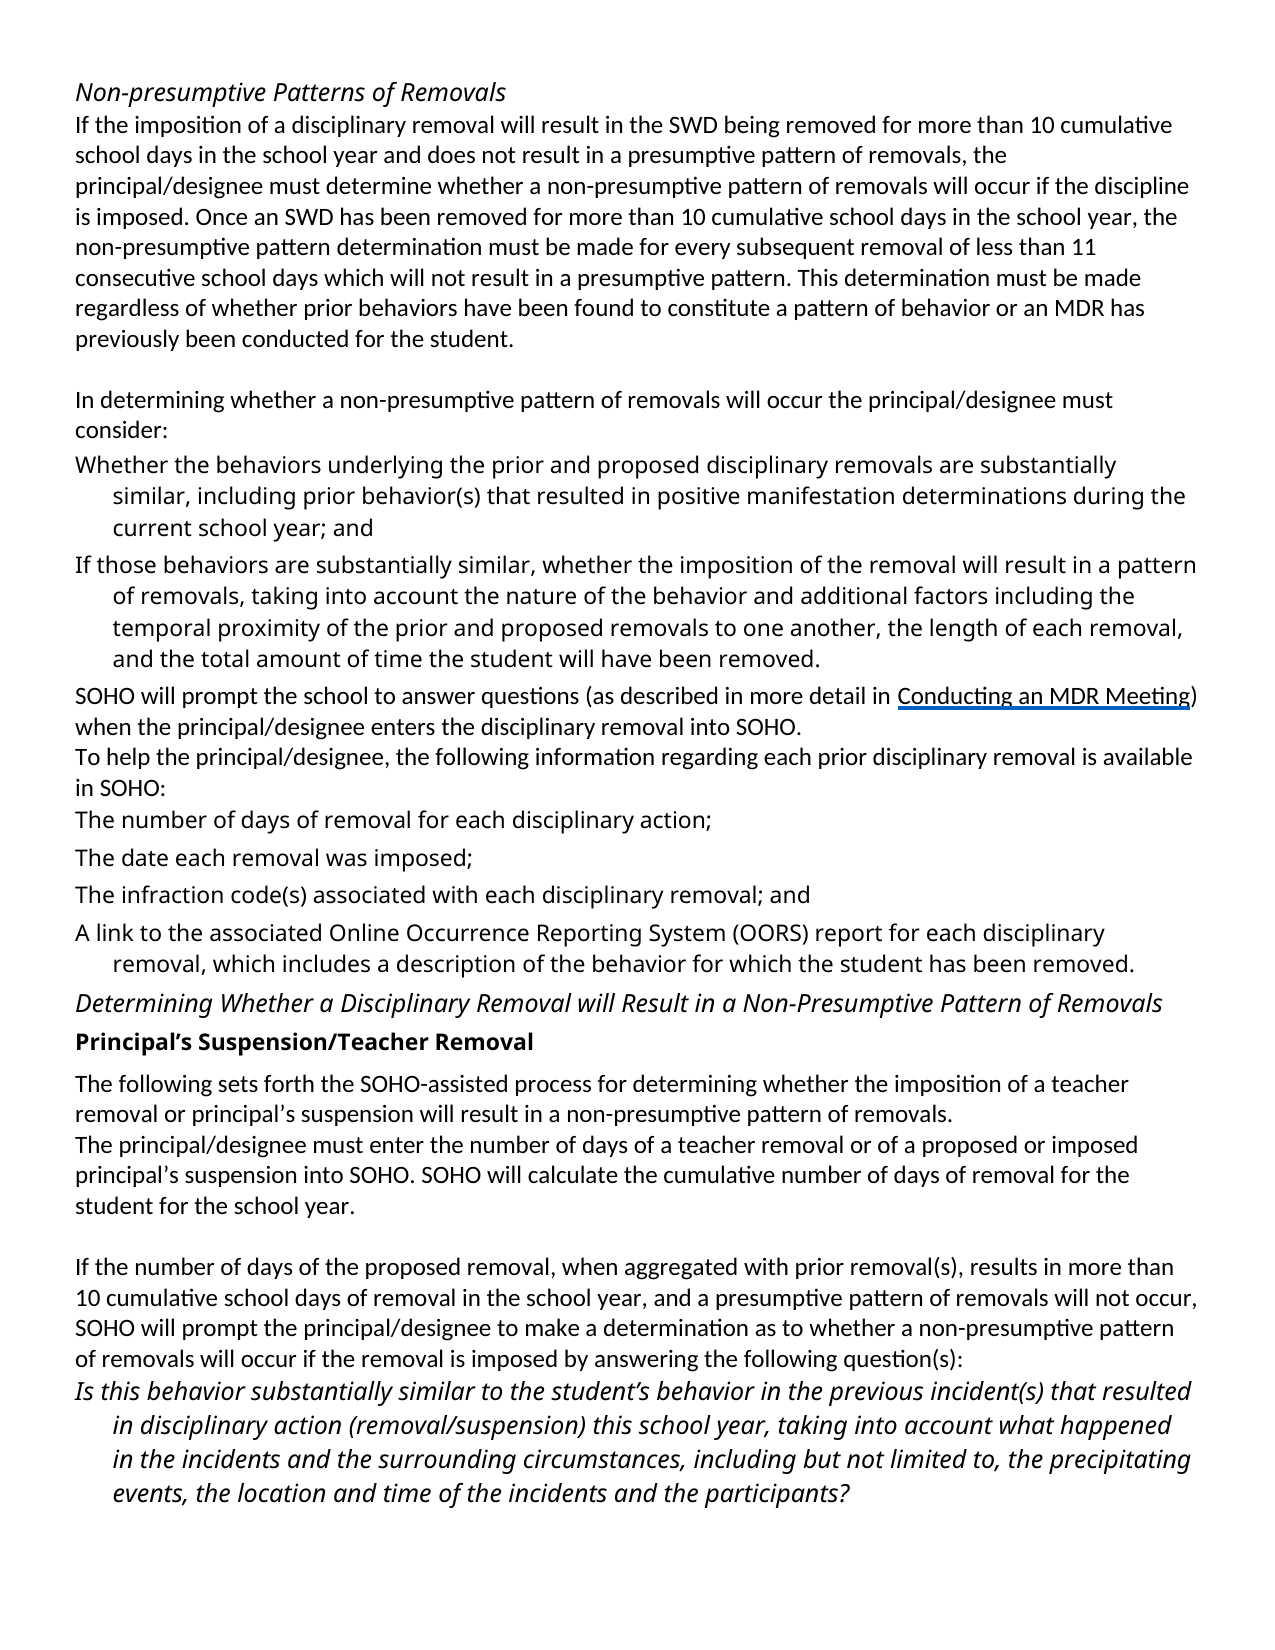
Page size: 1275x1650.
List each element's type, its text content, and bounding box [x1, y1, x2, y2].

text A link to the associated Online Occurrence Reporting System (OORS) report for each disciplinary removal, which includes a description of the behavior for which the student has been removed. [75, 917, 1200, 979]
text Whether the behaviors underlying the prior and proposed disciplinary removals are substantially similar, including prior behavior(s) that resulted in positive manifestation determinations during the current school year; and [75, 449, 1200, 543]
text The following sets forth the SOHO-assisted process for determining whether the imposition of a teacher removal or principal’s suspension will result in a non-presumptive pattern of removals. [75, 1068, 1200, 1129]
subtitle Non-presumptive Patterns of Removals [75, 75, 1200, 109]
text If the number of days of the proposed removal, when aggregated with prior removal(s), results in more than 10 cumulative school days of removal in the school year, and a presumptive pattern of removals will not occur, SOHO will prompt the principal/designee to make a determination as to whether a non-presumptive pattern of removals will occur if the removal is imposed by answering the following question(s): [75, 1251, 1200, 1373]
text The principal/designee must enter the number of days of a teacher removal or of a proposed or imposed principal’s suspension into SOHO. SOHO will calculate the cumulative number of days of removal for the student for the school year. [75, 1129, 1200, 1221]
text If the imposition of a disciplinary removal will result in the SWD being removed for more than 10 cumulative school days in the school year and does not result in a presumptive pattern of removals, the principal/designee must determine whether a non-presumptive pattern of removals will occur if the discipline is imposed. Once an SWD has been removed for more than 10 cumulative school days in the school year, the non-presumptive pattern determination must be made for every subsequent removal of less than 11 consecutive school days which will not result in a presumptive pattern. This determination must be made regardless of whether prior behaviors have been found to constitute a pattern of behavior or an MDR has previously been conducted for the student. [75, 109, 1200, 353]
list Is this behavior substantially similar to the student’s behavior in the previous incident(s) that resulted in disciplinary action (removal/suspension) this school year, taking into account what happened in the incidents and the surrounding circumstances, including but not limited to, the precipitating events, the location and time of the incidents and the participants? [75, 1373, 1200, 1509]
text The infraction code(s) associated with each disciplinary removal; and [75, 879, 1200, 911]
text In determining whether a non-presumptive pattern of removals will occur the principal/designee must consider: [75, 384, 1200, 445]
text To help the principal/designee, the following information regarding each prior disciplinary removal is available in SOHO: [75, 741, 1200, 802]
text The number of days of removal for each disciplinary action; [75, 804, 1200, 836]
text SOHO will prompt the school to answer questions (as described in more detail in Conducting an MDR Meeting) when the principal/designee enters the disciplinary removal into SOHO. [75, 680, 1200, 741]
text If those behaviors are substantially similar, whether the imposition of the removal will result in a pattern of removals, taking into account the nature of the behavior and additional factors including the temporal proximity of the prior and proposed removals to one another, the length of each removal, and the total amount of time the student will have been removed. [75, 549, 1200, 674]
subtitle Determining Whether a Disciplinary Removal will Result in a Non-Presumptive Pattern of Removals [75, 986, 1200, 1020]
subtitle Principal’s Suspension/Teacher Removal [75, 1026, 1200, 1057]
text The date each removal was imposed; [75, 842, 1200, 873]
